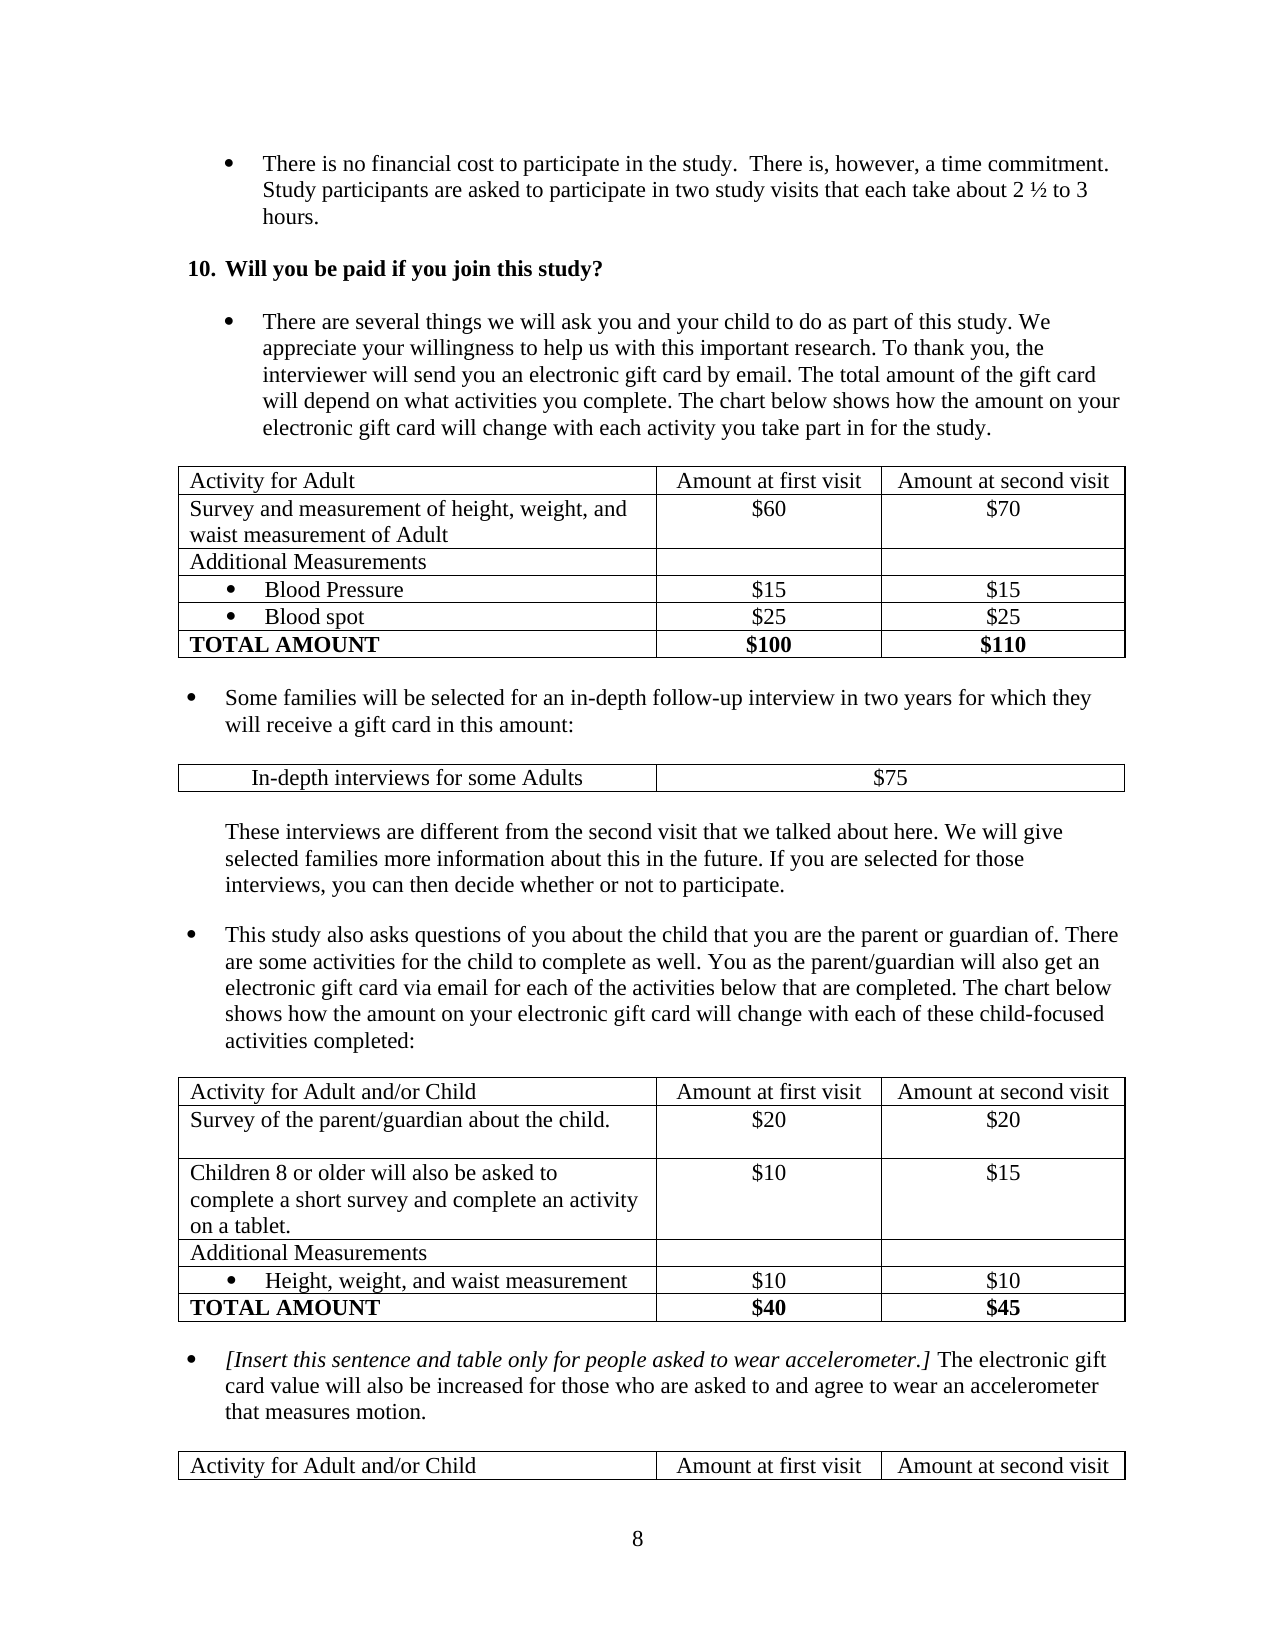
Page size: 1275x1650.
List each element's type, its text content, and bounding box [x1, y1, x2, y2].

list Some families will be selected for an in-depth follow-up interview in two years for which they will receive a gift card in this amount: [187, 684, 1125, 737]
table_header In-depth interviews for some Adults [179, 765, 656, 791]
list These interviews are different from the second visit that we talked about here. We will give selected families more information about this in the future. If you are selected for those interviews, you can then decide whether or not to participate. [225, 818, 1125, 921]
table_cell $20 [882, 1106, 1124, 1158]
table_header Activity for Adult [179, 467, 656, 494]
table_cell $20 [657, 1106, 881, 1158]
table_cell $70 [882, 495, 1124, 547]
list There is no financial cost to participate in the study. There is, however, a time commitment. Study participants are asked to participate in two study visits that each take about 2 ½ to 3 hours. [225, 150, 1125, 229]
table_header Amount at first visit [657, 467, 881, 494]
table_header $75 [657, 765, 1124, 791]
table_cell Additional Measurements [179, 549, 656, 575]
table_cell $15 [882, 576, 1124, 602]
table_cell TOTAL AMOUNT [179, 1294, 656, 1321]
table_cell $10 [657, 1159, 881, 1238]
table_cell Survey and measurement of height, weight, and waist measurement of Adult [179, 495, 656, 547]
table_cell [882, 1240, 1124, 1266]
table_cell [657, 549, 881, 575]
list This study also asks questions of you about the child that you are the parent or guardian of. There are some activities for the child to complete as well. You as the parent/guardian will also get an electronic gift card via email for each of the activities below that are completed. The chart below shows how the amount on your electronic gift card will change with each of these child-focused activities completed: [187, 921, 1125, 1077]
table_cell $15 [657, 576, 881, 602]
table_cell $60 [657, 495, 881, 547]
table_cell Additional Measurements [179, 1240, 656, 1266]
table_cell $10 [657, 1267, 881, 1293]
table_cell Blood spot [179, 603, 656, 629]
table_cell [882, 549, 1124, 575]
table_cell $45 [882, 1294, 1124, 1321]
table_header Amount at second visit [882, 1452, 1124, 1478]
table_header Amount at first visit [657, 1078, 881, 1104]
table_cell $25 [882, 603, 1124, 629]
table_cell Blood Pressure [179, 576, 656, 602]
table_cell [657, 1240, 881, 1266]
table_cell $15 [882, 1159, 1124, 1238]
table_header Activity for Adult and/or Child [179, 1078, 656, 1104]
list There are several things we will ask you and your child to do as part of this study. We appreciate your willingness to help us with this important research. To thank you, the interviewer will send you an electronic gift card by email. The total amount of the gift card will depend on what activities you complete. The chart below shows how the amount on your electronic gift card will change with each activity you take part in for the study. [225, 308, 1125, 440]
table_header Amount at first visit [657, 1452, 881, 1478]
table_cell $100 [657, 631, 881, 657]
table_cell $10 [882, 1267, 1124, 1293]
table_cell Children 8 or older will also be asked to complete a short survey and complete an activity on a tablet. [179, 1159, 656, 1238]
table_header Activity for Adult and/or Child [179, 1452, 656, 1478]
table_cell Survey of the parent/guardian about the child. [179, 1106, 656, 1158]
table_header Amount at second visit [882, 1078, 1124, 1104]
table_header Amount at second visit [882, 467, 1124, 494]
table_cell Height, weight, and waist measurement [179, 1267, 656, 1293]
list Will you be paid if you join this study? [187, 255, 1125, 282]
table_cell $40 [657, 1294, 881, 1321]
table_cell TOTAL AMOUNT [179, 631, 656, 657]
table_cell $25 [657, 603, 881, 629]
table_cell $110 [882, 631, 1124, 657]
list [Insert this sentence and table only for people asked to wear accelerometer.] The electronic gift card value will also be increased for those who are asked to and agree to wear an accelerometer that measures motion. [187, 1346, 1125, 1425]
